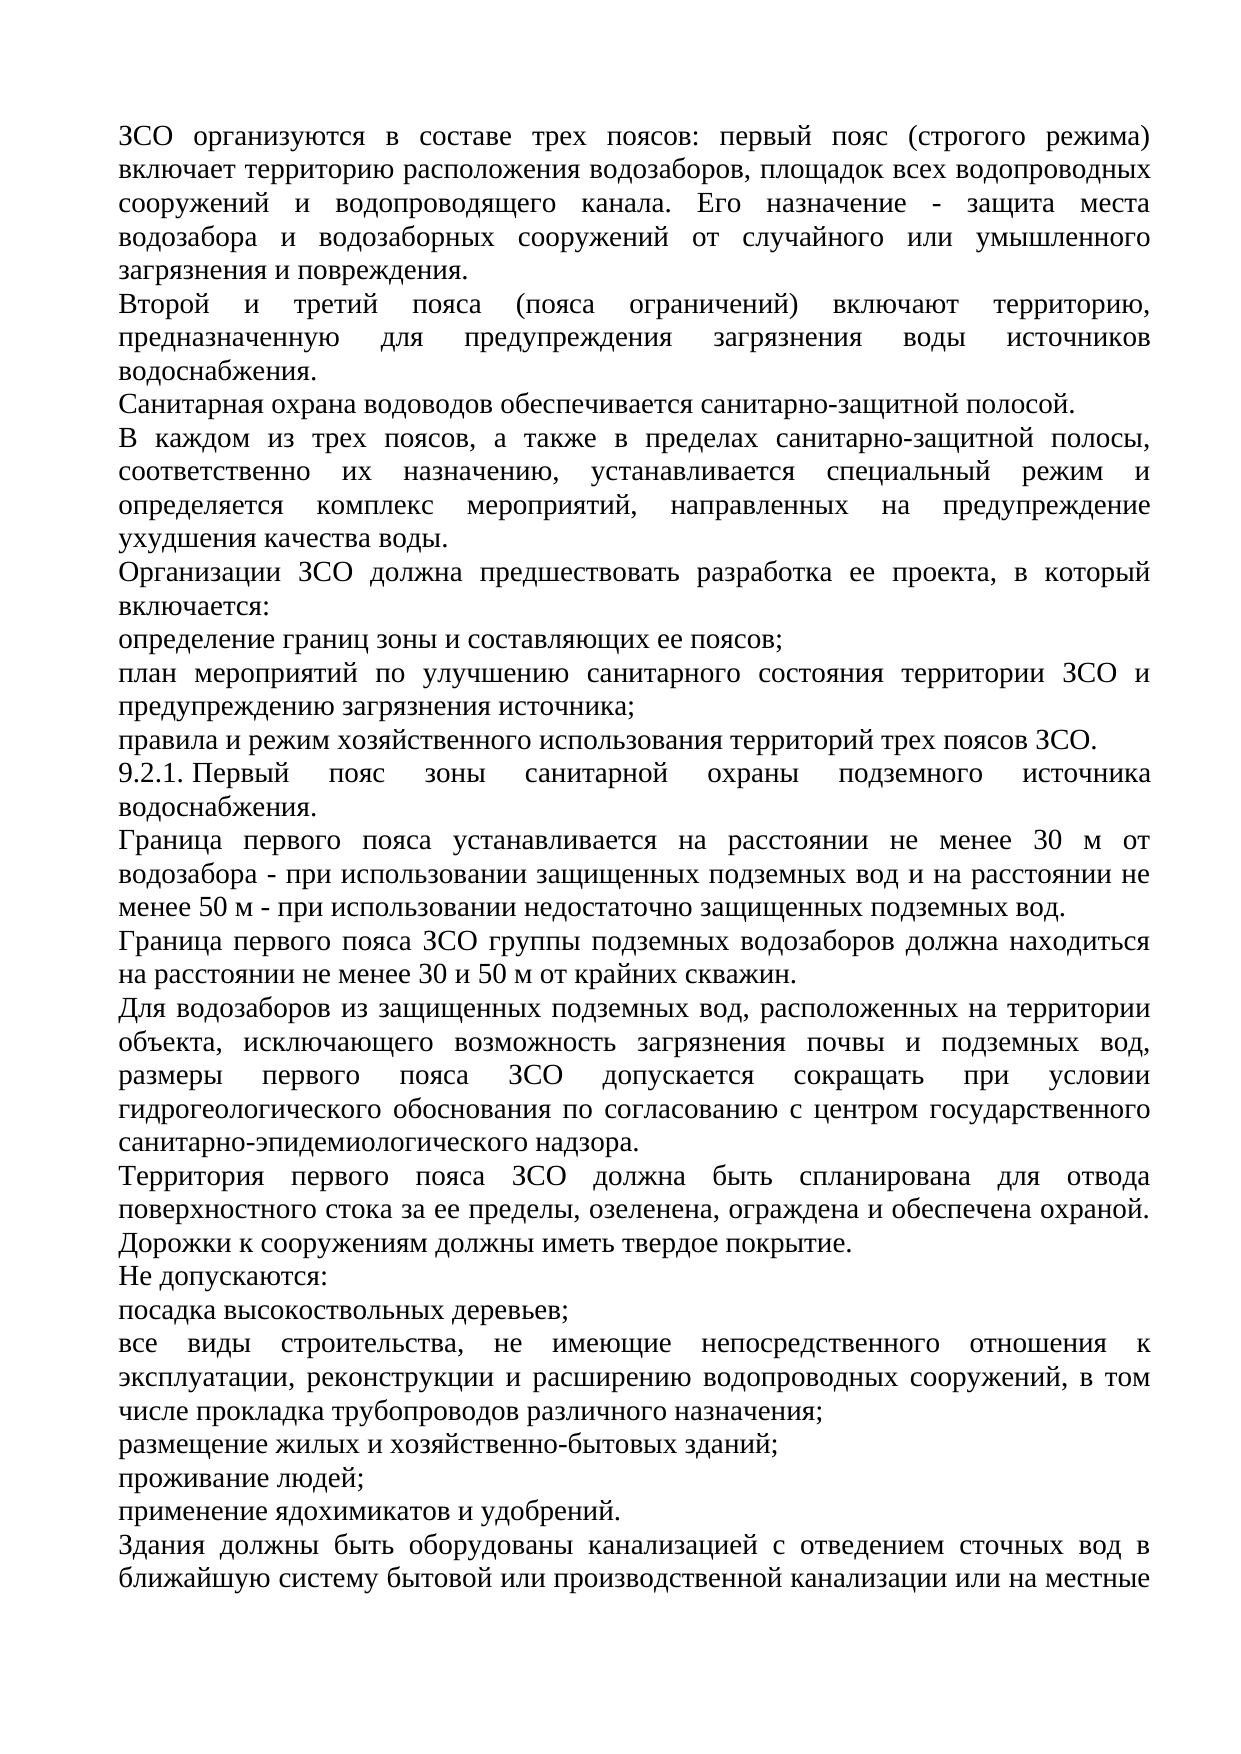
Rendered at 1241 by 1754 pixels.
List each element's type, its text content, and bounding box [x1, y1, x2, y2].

text размещение жилых и хозяйственно-бытовых зданий; [118, 1426, 1152, 1460]
text определение границ зоны и составляющих ее поясов; [118, 621, 1152, 655]
text Граница первого пояса устанавливается на расстоянии не менее 30 м от водозабора - при использовании защищенных подземных вод и на расстоянии не менее 50 м - при использовании недостаточно защищенных подземных вод. [118, 822, 1152, 923]
text ЗСО организуются в составе трех поясов: первый пояс (строгого режима) включает территорию расположения водозаборов, площадок всех водопроводных сооружений и водопроводящего канала. Его назначение - защита места водозабора и водозаборных сооружений от случайного или умышленного загрязнения и повреждения. [118, 118, 1152, 286]
text план мероприятий по улучшению санитарного состояния территории ЗСО и предупреждению загрязнения источника; [118, 655, 1152, 722]
text Не допускаются: [118, 1258, 1152, 1292]
text Территория первого пояса ЗСО должна быть спланирована для отвода поверхностного стока за ее пределы, озеленена, ограждена и обеспечена охраной. Дорожки к сооружениям должны иметь твердое покрытие. [118, 1158, 1152, 1258]
text все виды строительства, не имеющие непосредственного отношения к эксплуатации, реконструкции и расширению водопроводных сооружений, в том числе прокладка трубопроводов различного назначения; [118, 1326, 1152, 1426]
text применение ядохимикатов и удобрений. [118, 1493, 1152, 1527]
text Второй и третий пояса (пояса ограничений) включают территорию, предназначенную для предупреждения загрязнения воды источников водоснабжения. [118, 286, 1152, 386]
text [118, 1527, 1152, 1594]
text посадка высокоствольных деревьев; [118, 1292, 1152, 1326]
text 9.2.1. Первый пояс зоны санитарной охраны подземного источника водоснабжения. [118, 755, 1152, 822]
text правила и режим хозяйственного использования территорий трех поясов ЗСО. [118, 722, 1152, 755]
text В каждом из трех поясов, а также в пределах санитарно-защитной полосы, соответственно их назначению, устанавливается специальный режим и определяется комплекс мероприятий, направленных на предупреждение ухудшения качества воды. [118, 420, 1152, 554]
text Организации ЗСО должна предшествовать разработка ее проекта, в который включается: [118, 554, 1152, 621]
text Для водозаборов из защищенных подземных вод, расположенных на территории объекта, исключающего возможность загрязнения почвы и подземных вод, размеры первого пояса ЗСО допускается сокращать при условии гидрогеологического обоснования по согласованию с центром государственного санитарно-эпидемиологического надзора. [118, 990, 1152, 1158]
text проживание людей; [118, 1460, 1152, 1493]
text Граница первого пояса ЗСО группы подземных водозаборов должна находиться на расстоянии не менее 30 и 50 м от крайних скважин. [118, 923, 1152, 990]
text Санитарная охрана водоводов обеспечивается санитарно-защитной полосой. [118, 386, 1152, 420]
